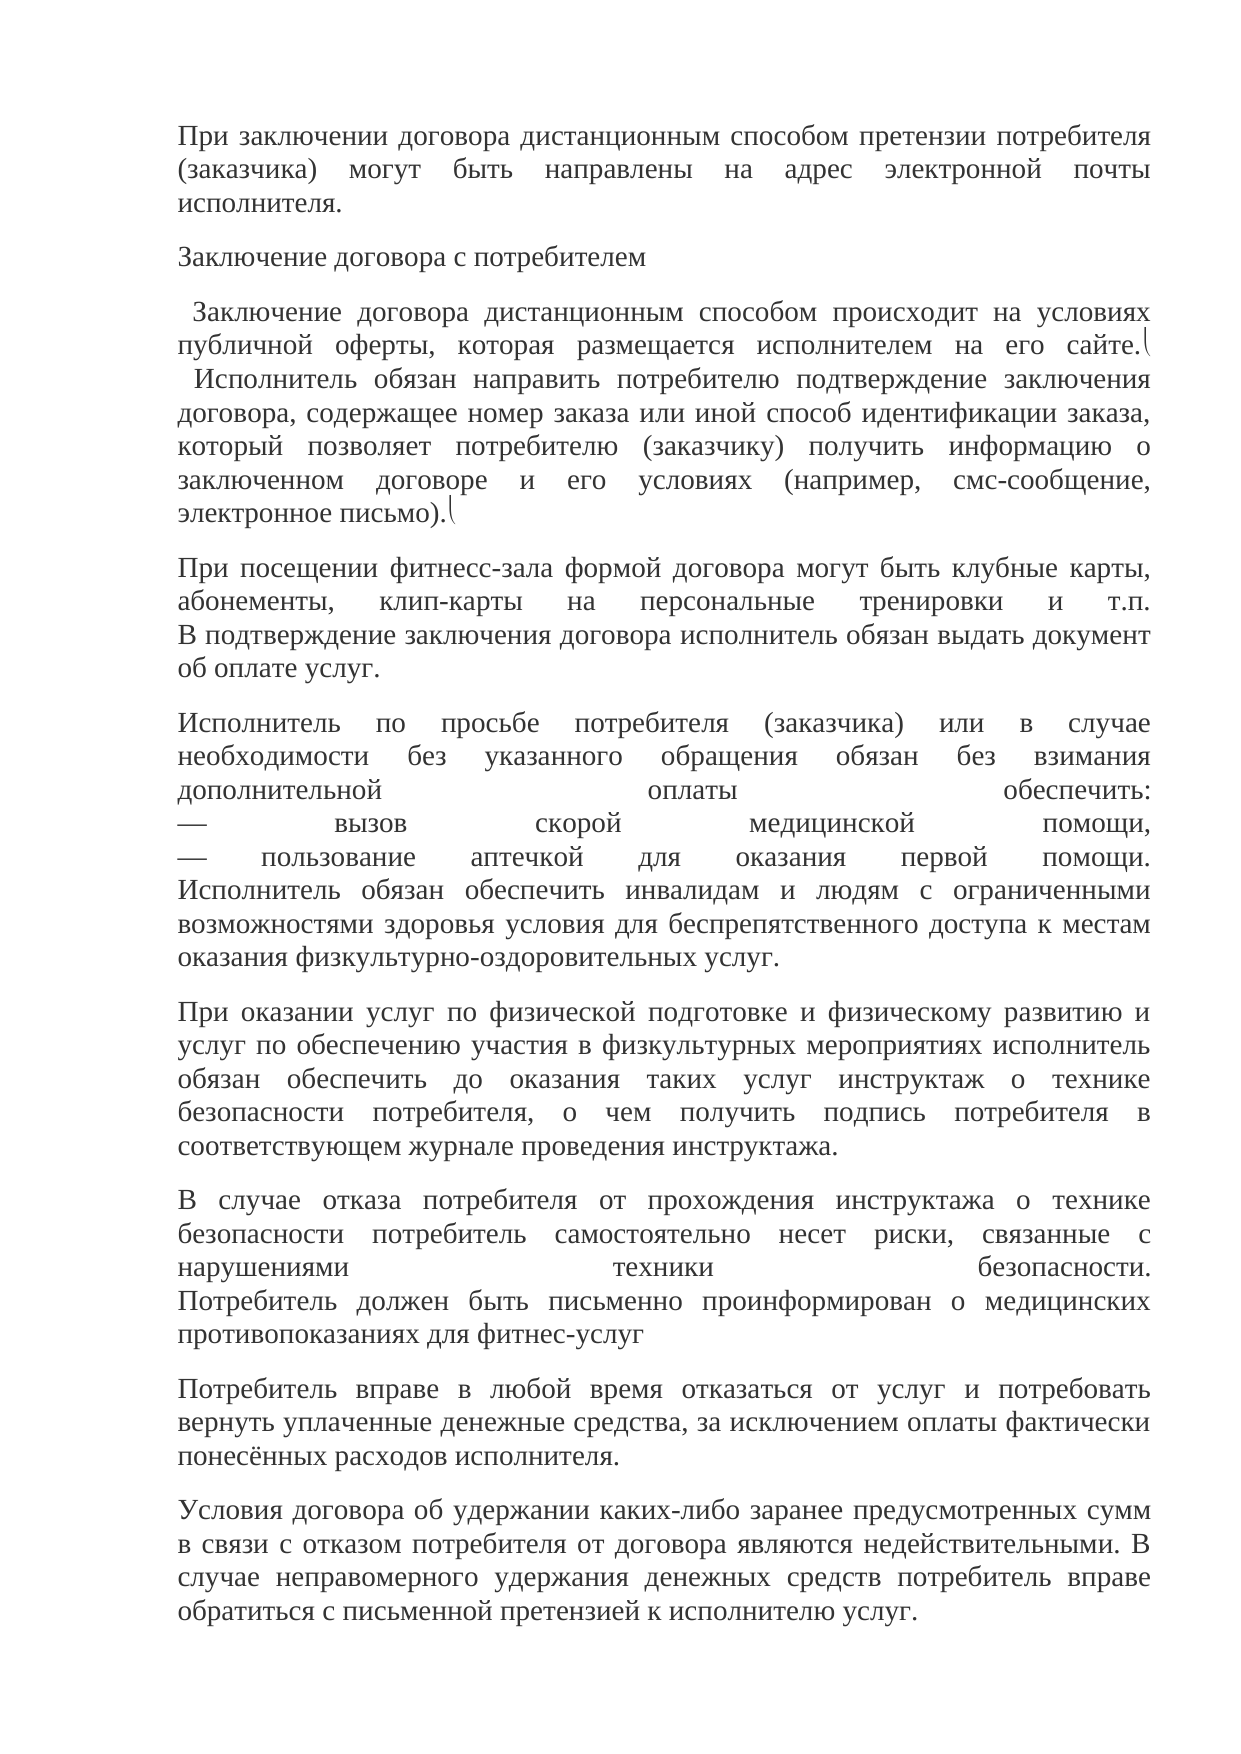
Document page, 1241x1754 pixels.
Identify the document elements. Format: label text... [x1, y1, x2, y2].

text При заключении договора дистанционным способом претензии потребителя (заказчика) могут быть направлены на адрес электронной почты исполнителя. [177, 118, 1152, 219]
text Условия договора об удержании каких-либо заранее предусмотренных сумм в связи с отказом потребителя от договора являются недействительными. В случае неправомерного удержания денежных средств потребитель вправе обратиться с письменной претензией к исполнителю услуг. [177, 1492, 1152, 1627]
text Потребитель вправе в любой время отказаться от услуг и потребовать вернуть уплаченные денежные средства, за исключением оплаты фактически понесённых расходов исполнителя. [177, 1371, 1152, 1472]
text При оказании услуг по физической подготовке и физическому развитию и услуг по обеспечению участия в физкультурных мероприятиях исполнитель обязан обеспечить до оказания таких услуг инструктаж о технике безопасности потребителя, о чем получить подпись потребителя в соответствующем журнале проведения инструктажа. [177, 994, 1152, 1162]
text При посещении фитнесс-зала формой договора могут быть клубные карты, абонементы, клип-карты на персональные тренировки и т.п. В подтверждение заключения договора исполнитель обязан выдать документ об оплате услуг. [177, 550, 1152, 684]
text Заключение договора дистанционным способом происходит на условиях публичной оферты, которая размещается исполнителем на его сайте. Исполнитель обязан направить потребителю подтверждение заключения договора, содержащее номер заказа или иной способ идентификации заказа, который позволяет потребителю (заказчику) получить информацию о заключенном договоре и его условиях (например, смс-сообщение, электронное письмо). [177, 294, 1152, 529]
text В случае отказа потребителя от прохождения инструктажа о технике безопасности потребитель самостоятельно несет риски, связанные с нарушениями техники безопасности. Потребитель должен быть письменно проинформирован о медицинских противопоказаниях для фитнес-услуг [177, 1182, 1152, 1350]
text Заключение договора с потребителем [177, 239, 1152, 273]
text Исполнитель по просьбе потребителя (заказчика) или в случае необходимости без указанного обращения обязан без взимания дополнительной оплаты обеспечить: — вызов скорой медицинской помощи, — пользование аптечкой для оказания первой помощи. Исполнитель обязан обеспечить инвалидам и людям с ограниченными возможностями здоровья условия для беспрепятственного доступа к местам оказания физкультурно-оздоровительных услуг. [177, 705, 1152, 973]
